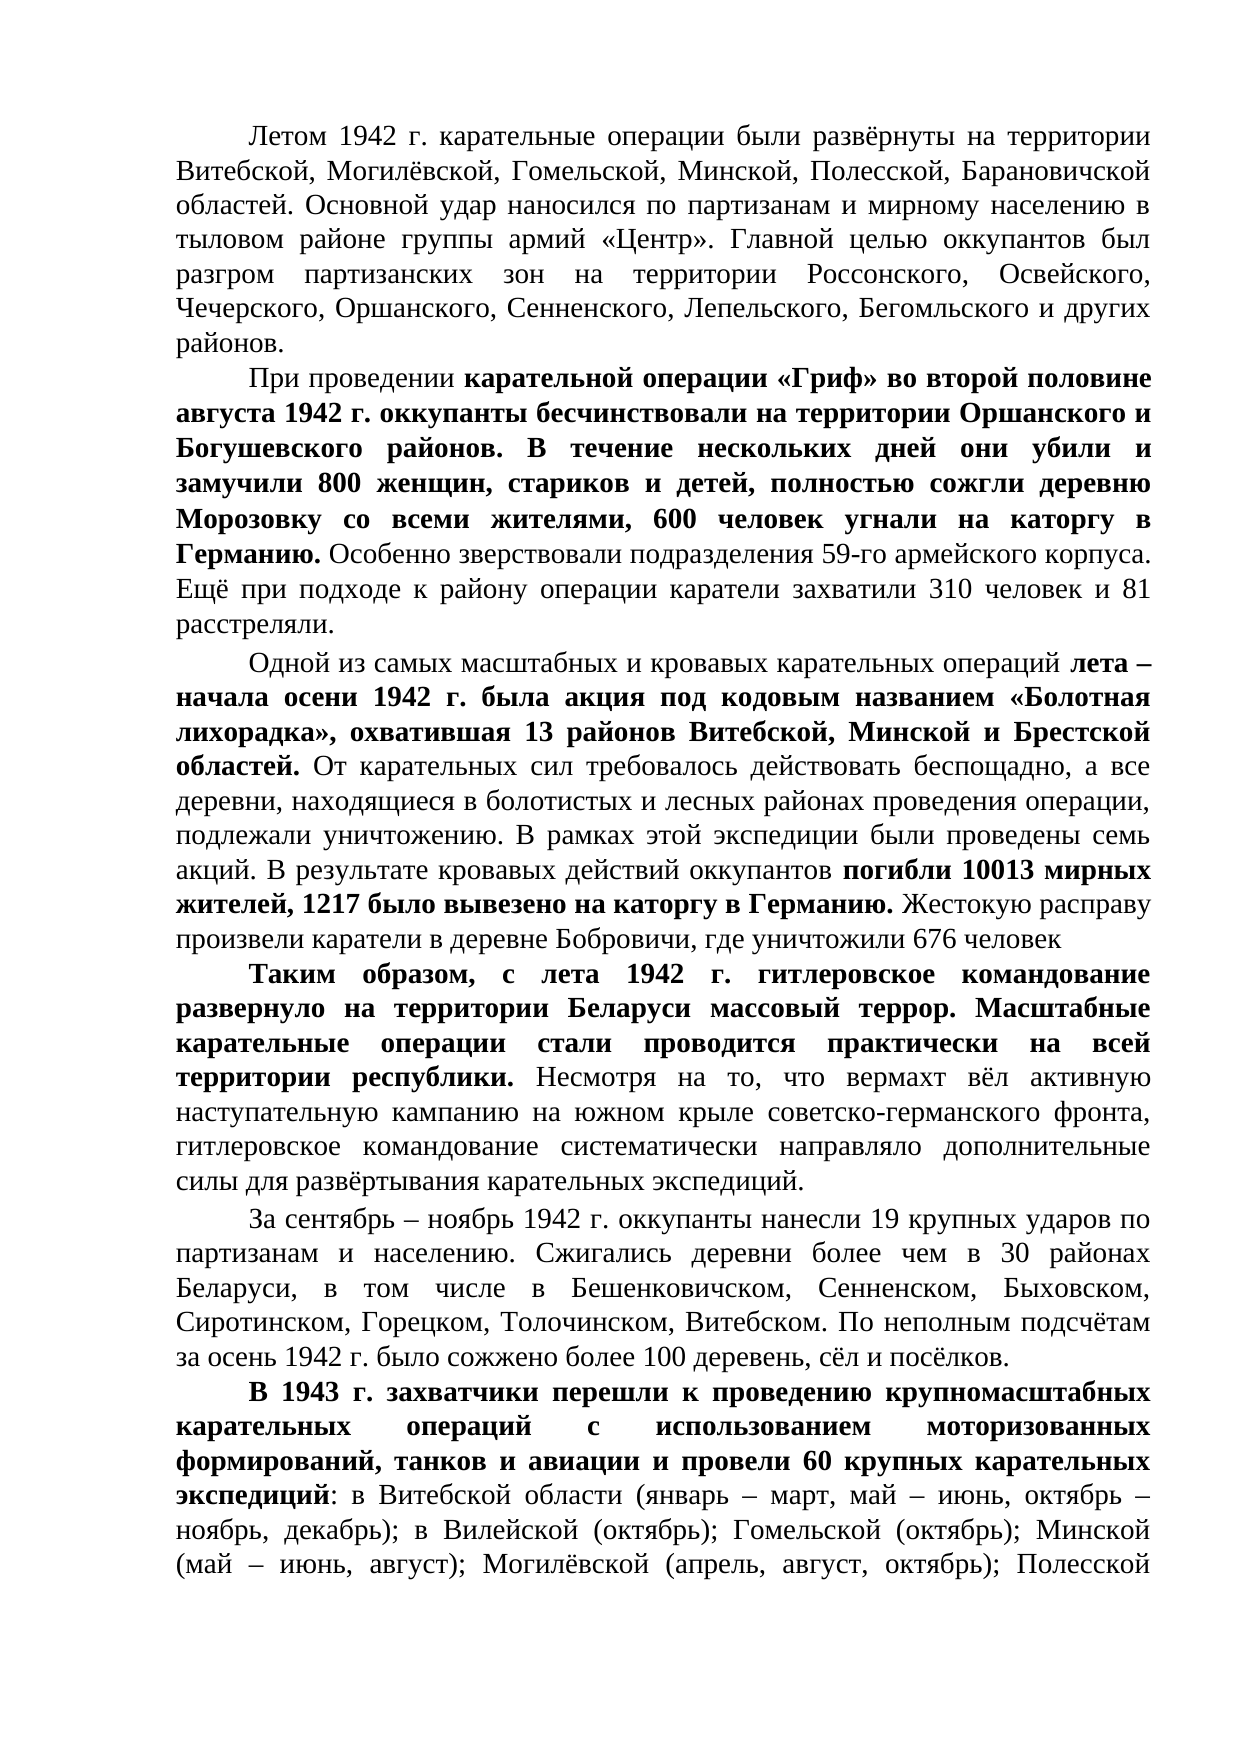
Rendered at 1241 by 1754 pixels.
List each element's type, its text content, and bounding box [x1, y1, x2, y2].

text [176, 1374, 1151, 1580]
text Одной из самых масштабных и кровавых карательных операций лета – начала осени 1942 г. была акция под кодовым названием «Болотная лихорадка», охватившая 13 районов Витебской, Минской и Брестской областей. От карательных сил требовалось действовать беспощадно, а все деревни, находящиеся в болотистых и лесных районах проведения операции, подлежали уничтожению. В рамках этой экспедиции были проведены семь акций. В результате кровавых действий оккупантов погибли 10013 мирных жителей, 1217 было вывезено на каторгу в Германию. Жестокую расправу произвели каратели в деревне Бобровичи, где уничтожили 676 человек [176, 645, 1151, 954]
text Таким образом, с лета 1942 г. гитлеровское командование развернуло на территории Беларуси массовый террор. Масштабные карательные операции стали проводится практически на всей территории республики. Несмотря на то, что вермахт вёл активную наступательную кампанию на южном крыле советско-германского фронта, гитлеровское командование систематически направляло дополнительные силы для развёртывания карательных экспедиций. [176, 956, 1151, 1196]
text При проведении карательной операции «Гриф» во второй половине августа 1942 г. оккупанты бесчинствовали на территории Оршанского и Богушевского районов. В течение нескольких дней они убили и замучили 800 женщин, стариков и детей, полностью сожгли деревню Морозовку со всеми жителями, 600 человек угнали на каторгу в Германию. Особенно зверствовали подразделения 59-го армейского корпуса. Ещё при подходе к району операции каратели захватили 310 человек и 81 расстреляли. [176, 360, 1152, 640]
text За сентябрь – ноябрь 1942 г. оккупанты нанесли 19 крупных ударов по партизанам и населению. Сжигались деревни более чем в 30 районах Беларуси, в том числе в Бешенковичском, Сенненском, Быховском, Сиротинском, Горецком, Толочинском, Витебском. По неполным подсчётам за осень 1942 г. было сожжено более 100 деревень, сёл и посёлков. [176, 1201, 1151, 1372]
text Летом 1942 г. карательные операции были развёрнуты на территории Витебской, Могилёвской, Гомельской, Минской, Полесской, Барановичской областей. Основной удар наносился по партизанам и мирному населению в тыловом районе группы армий «Центр». Главной целью оккупантов был разгром партизанских зон на территории Россонского, Освейского, Чечерского, Оршанского, Сенненского, Лепельского, Бегомльского и других районов. [176, 118, 1151, 358]
